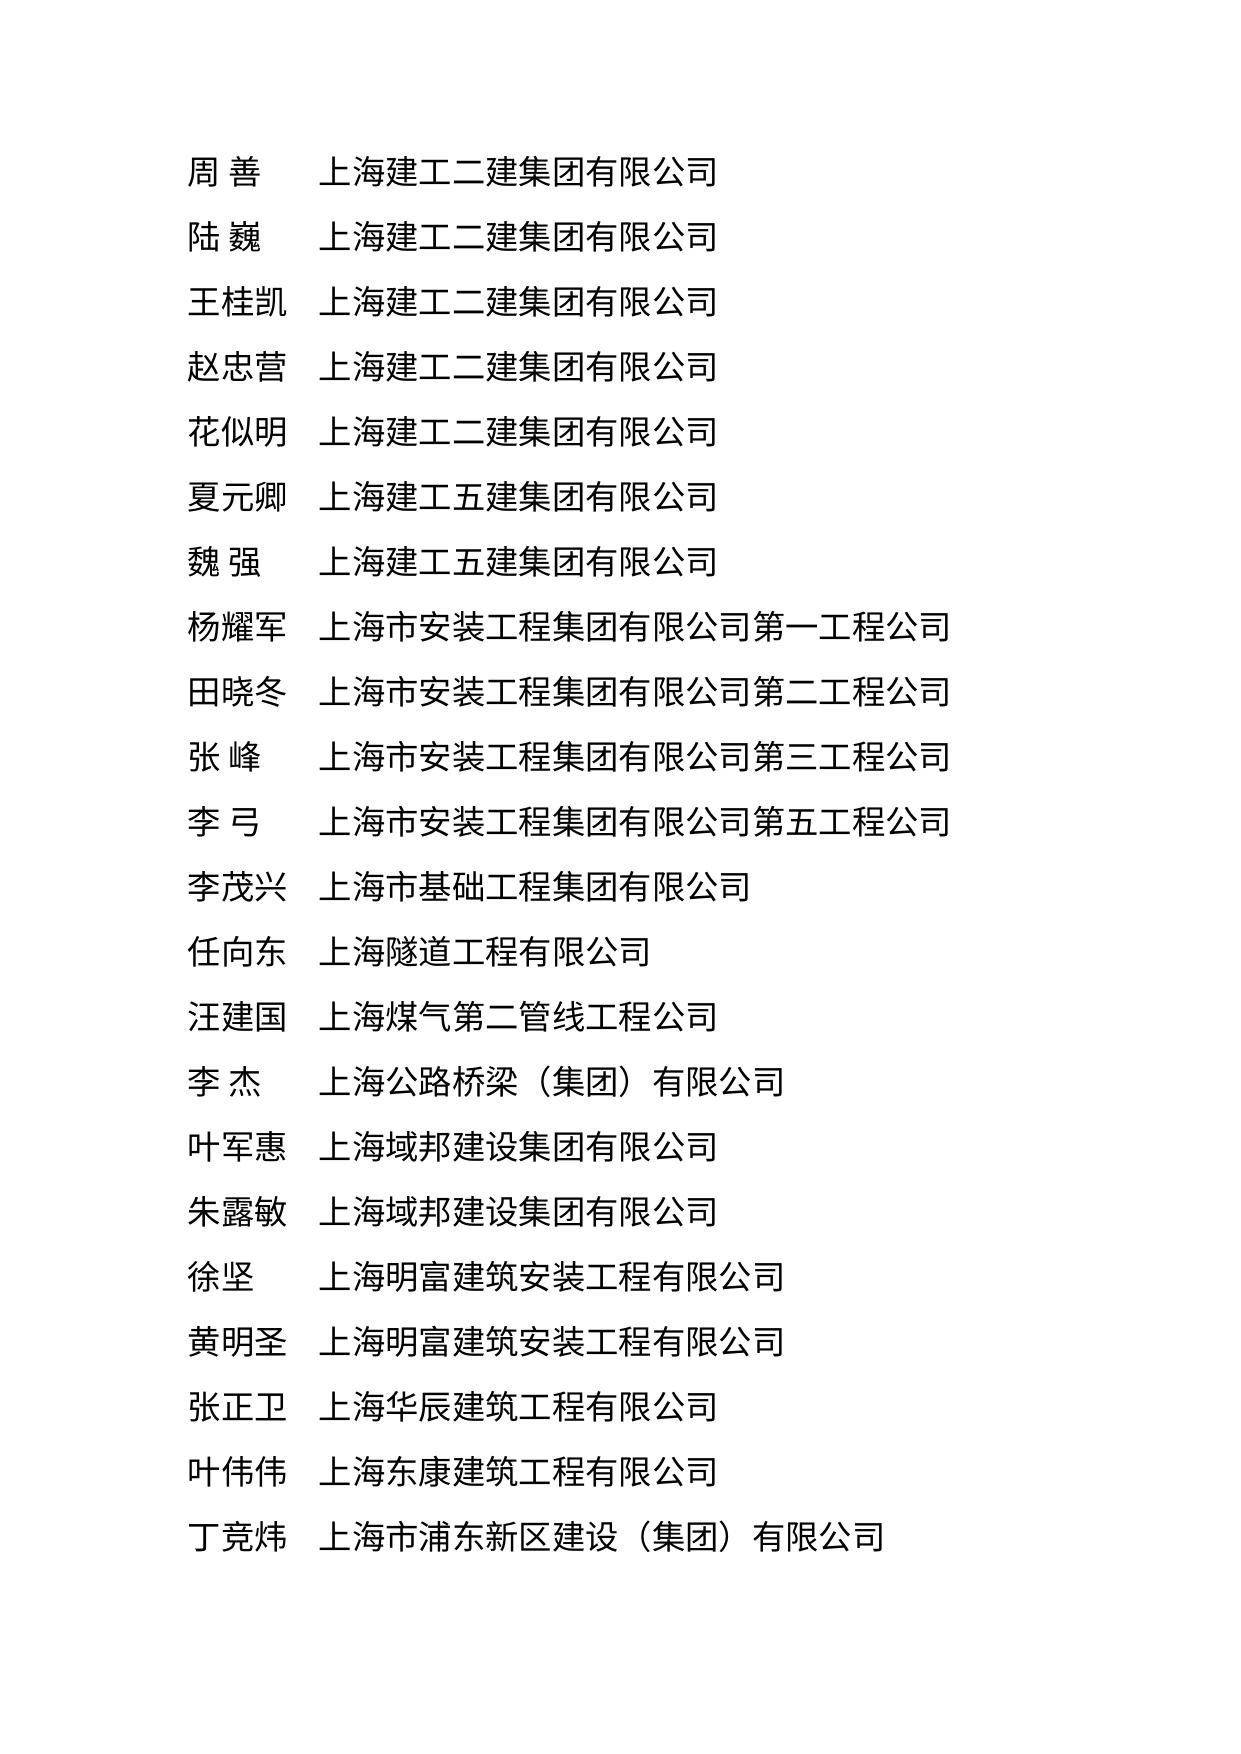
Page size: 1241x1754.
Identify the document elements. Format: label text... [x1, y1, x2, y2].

text 李 杰 上海公路桥梁（集团）有限公司 [187, 1047, 1053, 1112]
text 赵忠营 上海建工二建集团有限公司 [187, 332, 1053, 397]
text 杨耀军 上海市安装工程集团有限公司第一工程公司 [187, 592, 1053, 657]
text 周 善 上海建工二建集团有限公司 [187, 137, 1053, 202]
text 丁竞炜 上海市浦东新区建设（集团）有限公司 [187, 1502, 1053, 1567]
text 魏 强 上海建工五建集团有限公司 [187, 527, 1053, 592]
text 夏元卿 上海建工五建集团有限公司 [187, 462, 1053, 527]
text 花似明 上海建工二建集团有限公司 [187, 397, 1053, 462]
text 李茂兴 上海市基础工程集团有限公司 [187, 852, 1053, 917]
text 张正卫 上海华辰建筑工程有限公司 [187, 1372, 1053, 1437]
text 汪建国 上海煤气第二管线工程公司 [187, 982, 1053, 1047]
text 田晓冬 上海市安装工程集团有限公司第二工程公司 [187, 657, 1053, 722]
text 黄明圣 上海明富建筑安装工程有限公司 [187, 1307, 1053, 1372]
text 叶军惠 上海域邦建设集团有限公司 [187, 1112, 1053, 1177]
text 王桂凯 上海建工二建集团有限公司 [187, 267, 1053, 332]
text 张 峰 上海市安装工程集团有限公司第三工程公司 [187, 722, 1053, 787]
text 徐坚 上海明富建筑安装工程有限公司 [187, 1242, 1053, 1307]
text 朱露敏 上海域邦建设集团有限公司 [187, 1177, 1053, 1242]
text 陆 巍 上海建工二建集团有限公司 [187, 202, 1053, 267]
text 任向东 上海隧道工程有限公司 [187, 917, 1053, 982]
text 李 弓 上海市安装工程集团有限公司第五工程公司 [187, 787, 1053, 852]
text 叶伟伟 上海东康建筑工程有限公司 [187, 1437, 1053, 1502]
